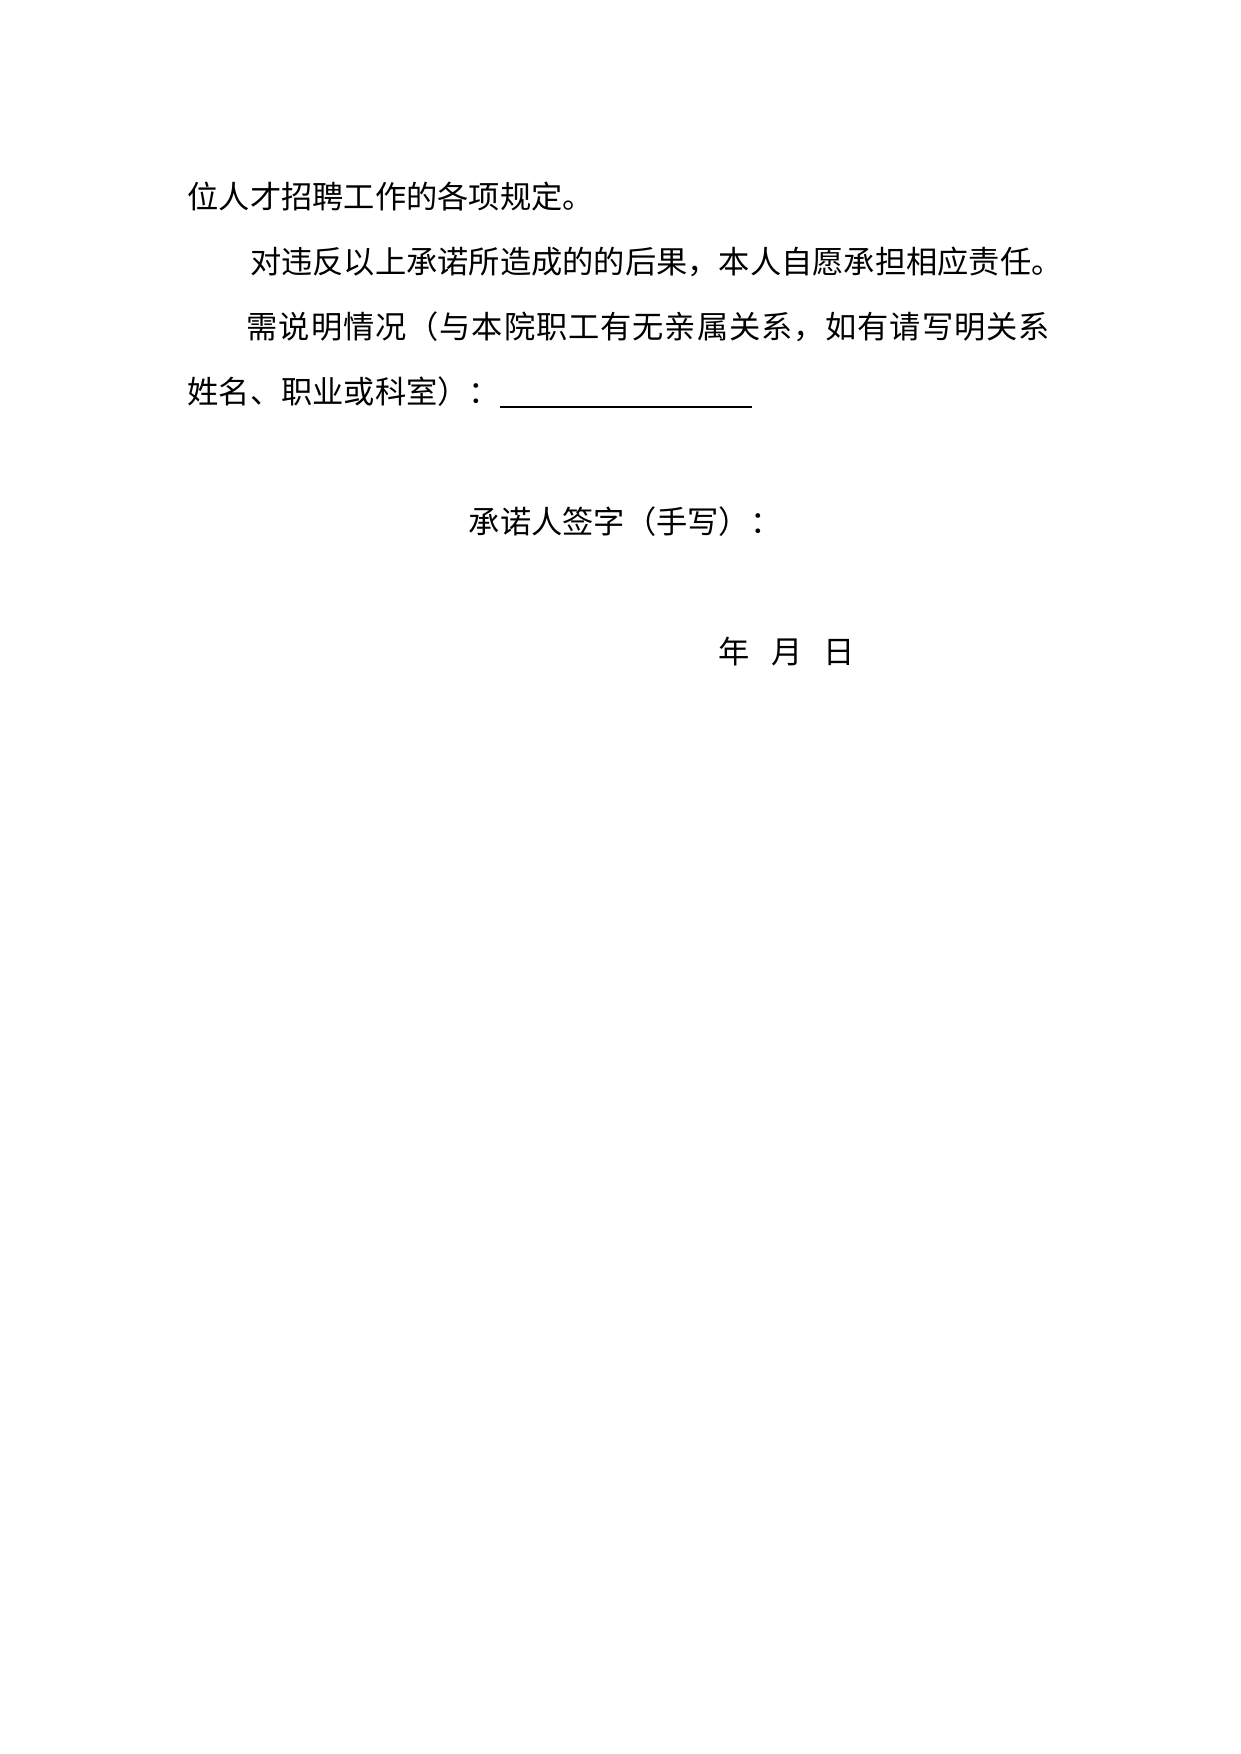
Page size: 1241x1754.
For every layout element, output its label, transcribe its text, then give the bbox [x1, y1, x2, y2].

text 承诺人签字（手写）： [187, 487, 1053, 552]
text 对违反以上承诺所造成的的后果，本人自愿承担相应责任。 [187, 227, 1053, 292]
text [187, 162, 1053, 227]
text 需说明情况（与本院职工有无亲属关系，如有请写明关系、姓名、职业或科室）： [187, 292, 1053, 422]
text 年 月 日 [187, 617, 1053, 682]
